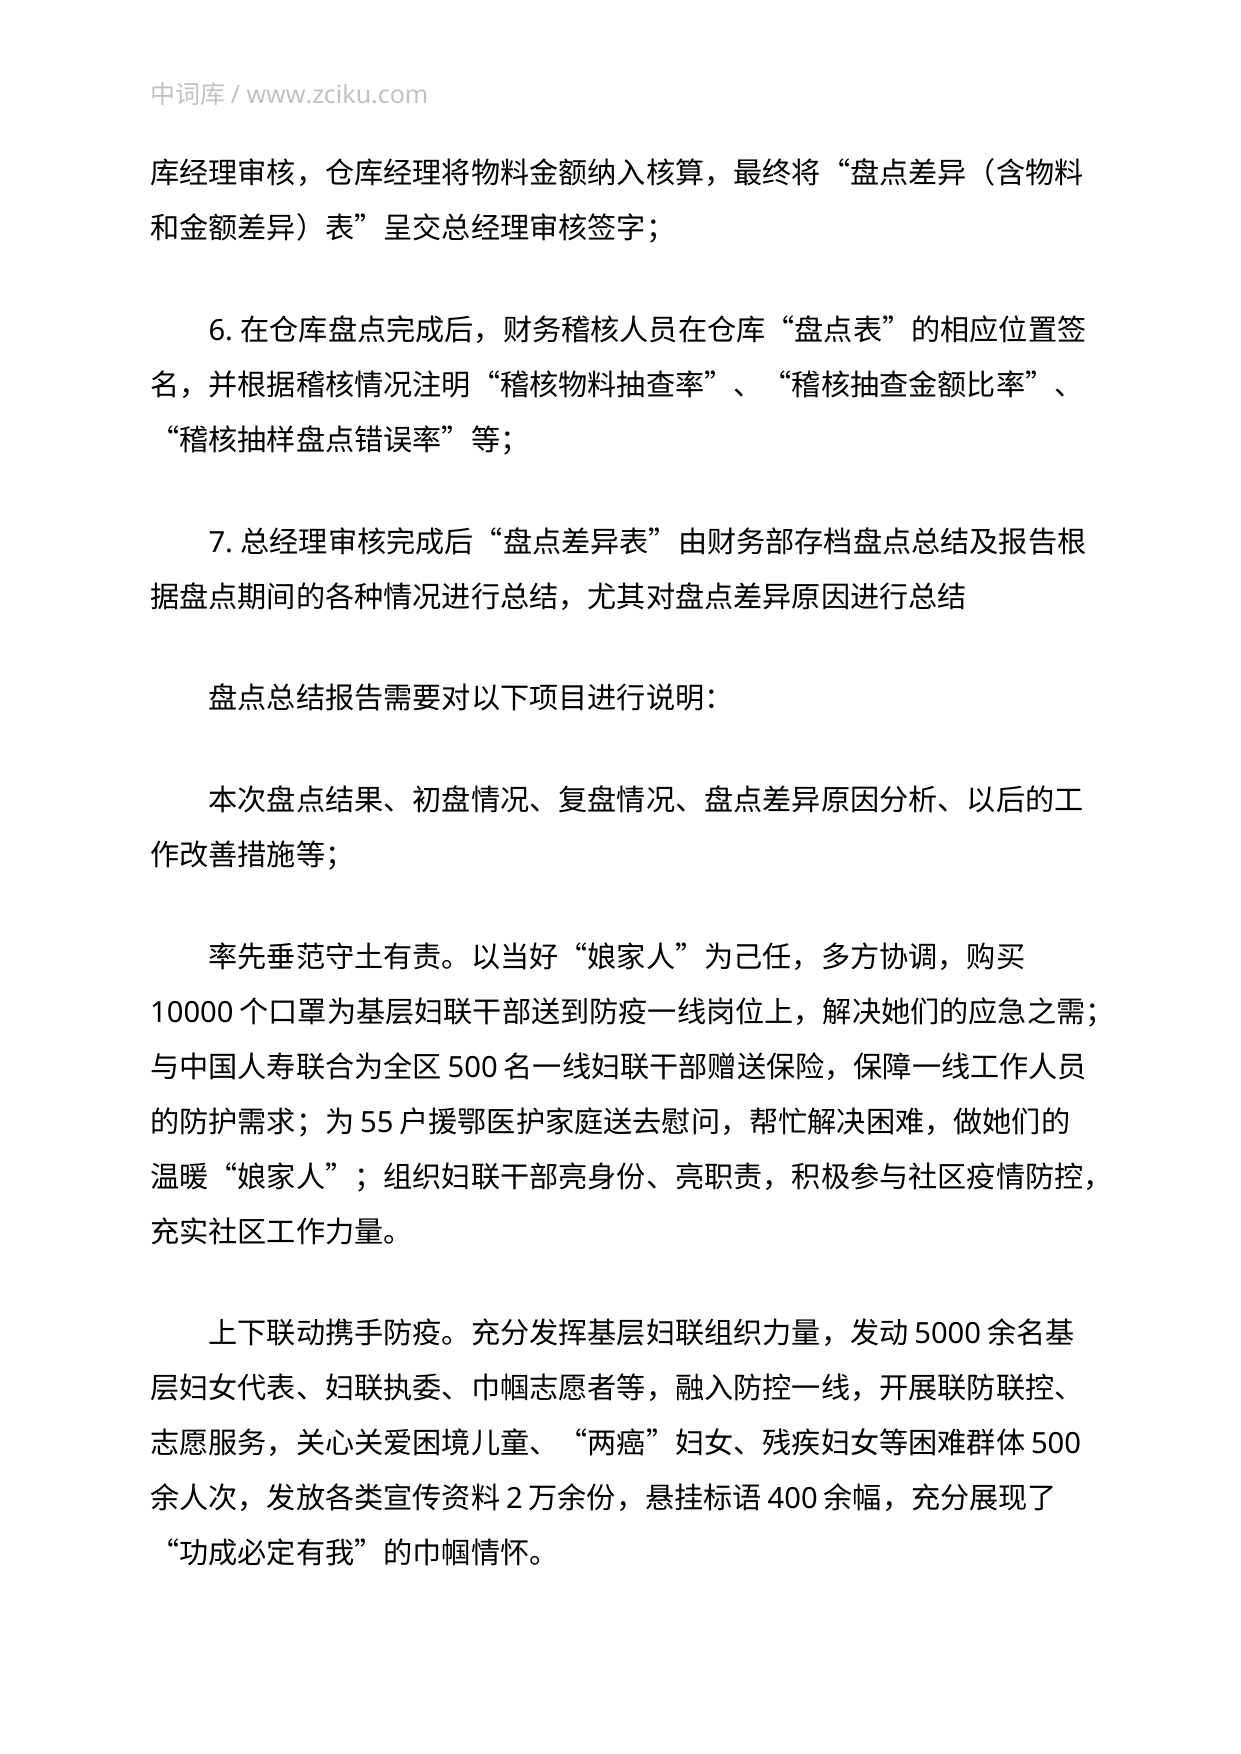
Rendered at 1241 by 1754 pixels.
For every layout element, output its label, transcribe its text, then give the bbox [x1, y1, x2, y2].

text 上下联动携手防疫。充分发挥基层妇联组织力量，发动5000余名基层妇女代表、妇联执委、巾帼志愿者等，融入防控一线，开展联防联控、志愿服务，关心关爱困境儿童、“两癌”妇女、残疾妇女等困难群体500余人次，发放各类宣传资料2万余份，悬挂标语400余幅，充分展现了“功成必定有我”的巾帼情怀。 [150, 1310, 1090, 1572]
text 本次盘点结果、初盘情况、复盘情况、盘点差异原因分析、以后的工作改善措施等； [150, 777, 1090, 874]
text 6. 在仓库盘点完成后，财务稽核人员在仓库“盘点表”的相应位置签名，并根据稽核情况注明“稽核物料抽查率”、“稽核抽查金额比率”、“稽核抽样盘点错误率”等； [150, 307, 1090, 459]
text 7. 总经理审核完成后“盘点差异表”由财务部存档盘点总结及报告根据盘点期间的各种情况进行总结，尤其对盘点差异原因进行总结 [150, 518, 1090, 616]
text 盘点总结报告需要对以下项目进行说明： [150, 675, 1090, 717]
text 率先垂范守土有责。以当好“娘家人”为己任，多方协调，购买10000个口罩为基层妇联干部送到防疫一线岗位上，解决她们的应急之需；与中国人寿联合为全区500名一线妇联干部赠送保险，保障一线工作人员的防护需求；为55户援鄂医护家庭送去慰问，帮忙解决困难，做她们的温暖“娘家人”；组织妇联干部亮身份、亮职责，积极参与社区疫情防控，充实社区工作力量。 [150, 933, 1090, 1251]
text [150, 150, 1090, 247]
